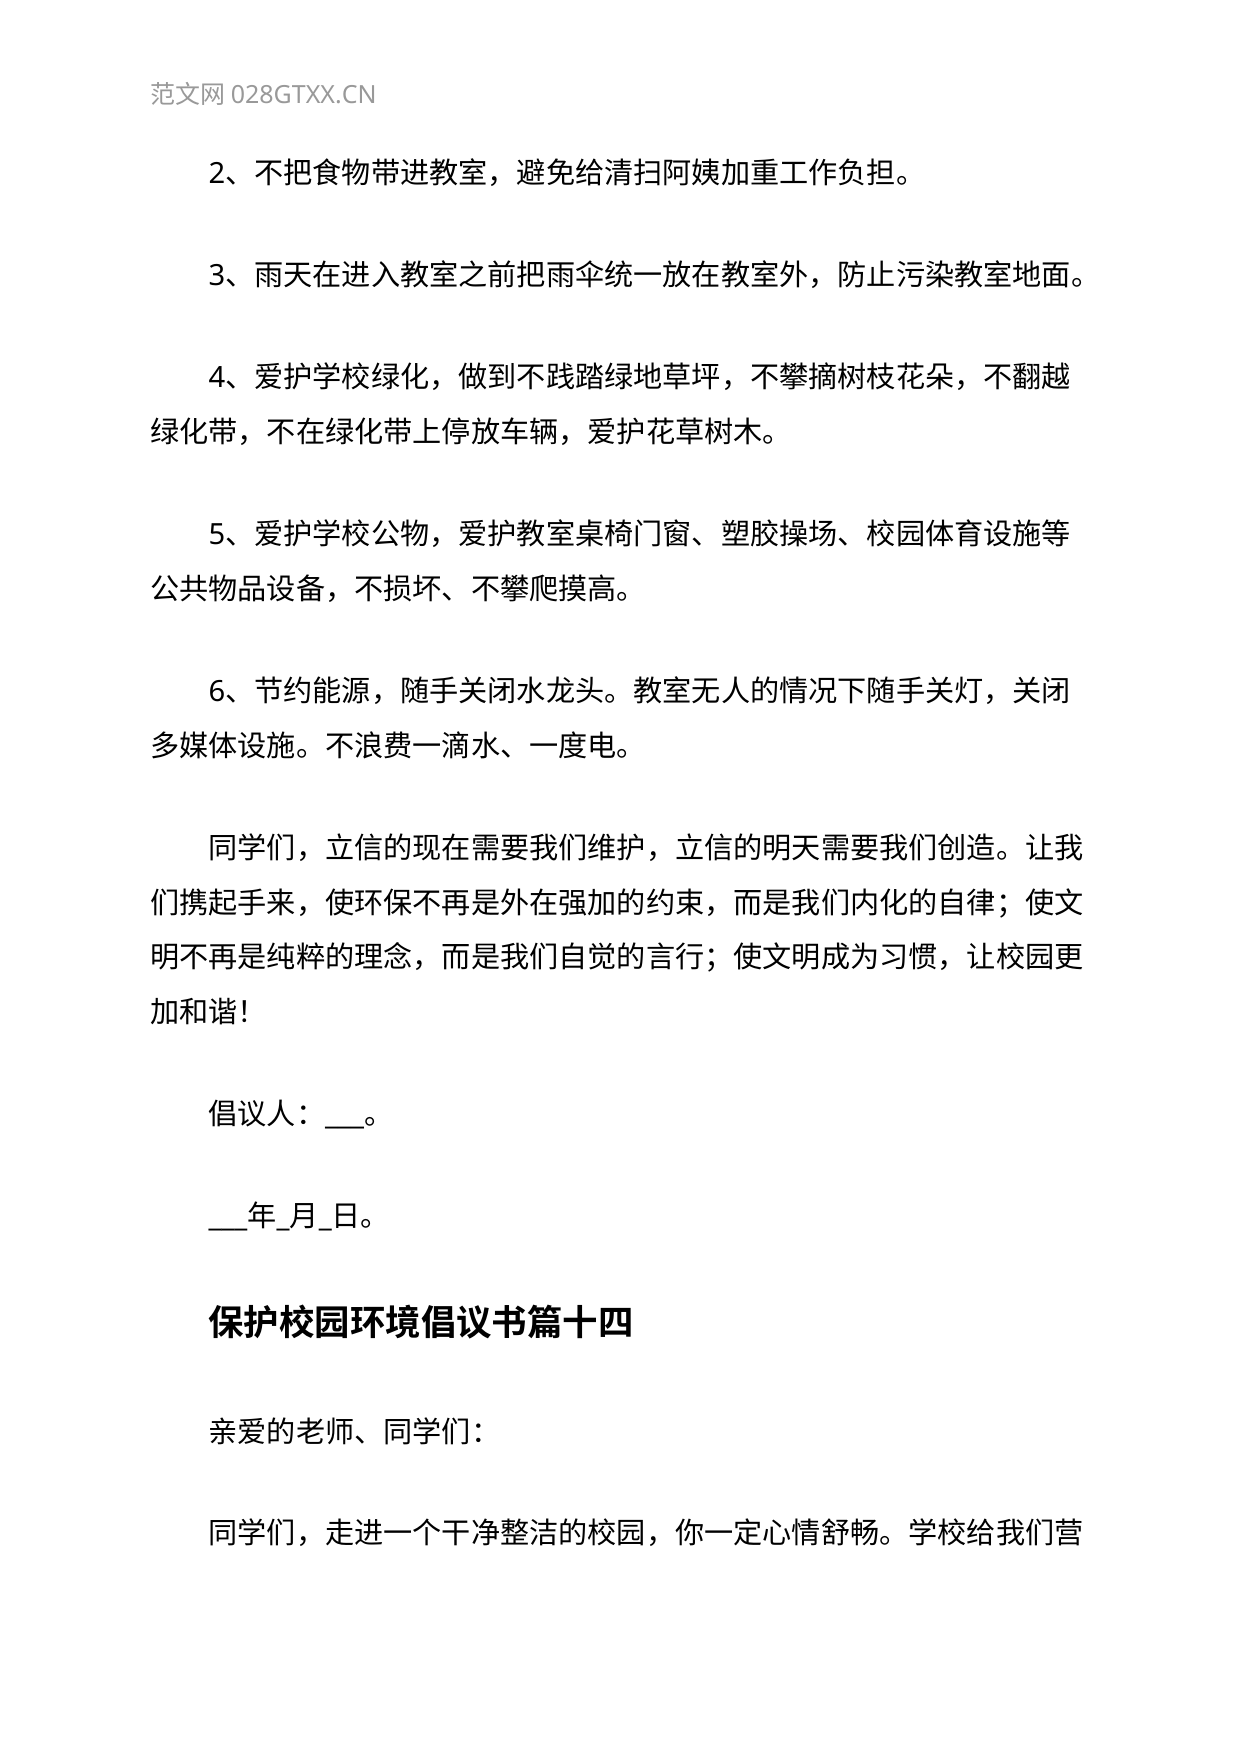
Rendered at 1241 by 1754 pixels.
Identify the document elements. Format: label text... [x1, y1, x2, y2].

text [150, 1510, 1090, 1552]
text 4、爱护学校绿化，做到不践踏绿地草坪，不攀摘树枝花朵，不翻越绿化带，不在绿化带上停放车辆，爱护花草树木。 [150, 354, 1090, 451]
text 5、爱护学校公物，爱护教室桌椅门窗、塑胶操场、校园体育设施等公共物品设备，不损坏、不攀爬摸高。 [150, 511, 1090, 608]
text 保护校园环境倡议书篇十四 [150, 1295, 1090, 1346]
text 6、节约能源，随手关闭水龙头。教室无人的情况下随手关灯，关闭多媒体设施。不浪费一滴水、一度电。 [150, 667, 1090, 765]
text 同学们，立信的现在需要我们维护，立信的明天需要我们创造。让我们携起手来，使环保不再是外在强加的约束，而是我们内化的自律；使文明不再是纯粹的理念，而是我们自觉的言行；使文明成为习惯，让校园更加和谐！ [150, 824, 1090, 1031]
text 2、不把食物带进教室，避免给清扫阿姨加重工作负担。 [150, 150, 1090, 192]
text 亲爱的老师、同学们： [150, 1408, 1090, 1450]
text ___年_月_日。 [150, 1193, 1090, 1235]
text 倡议人：___。 [150, 1091, 1090, 1133]
text 3、雨天在进入教室之前把雨伞统一放在教室外，防止污染教室地面。 [150, 252, 1090, 294]
